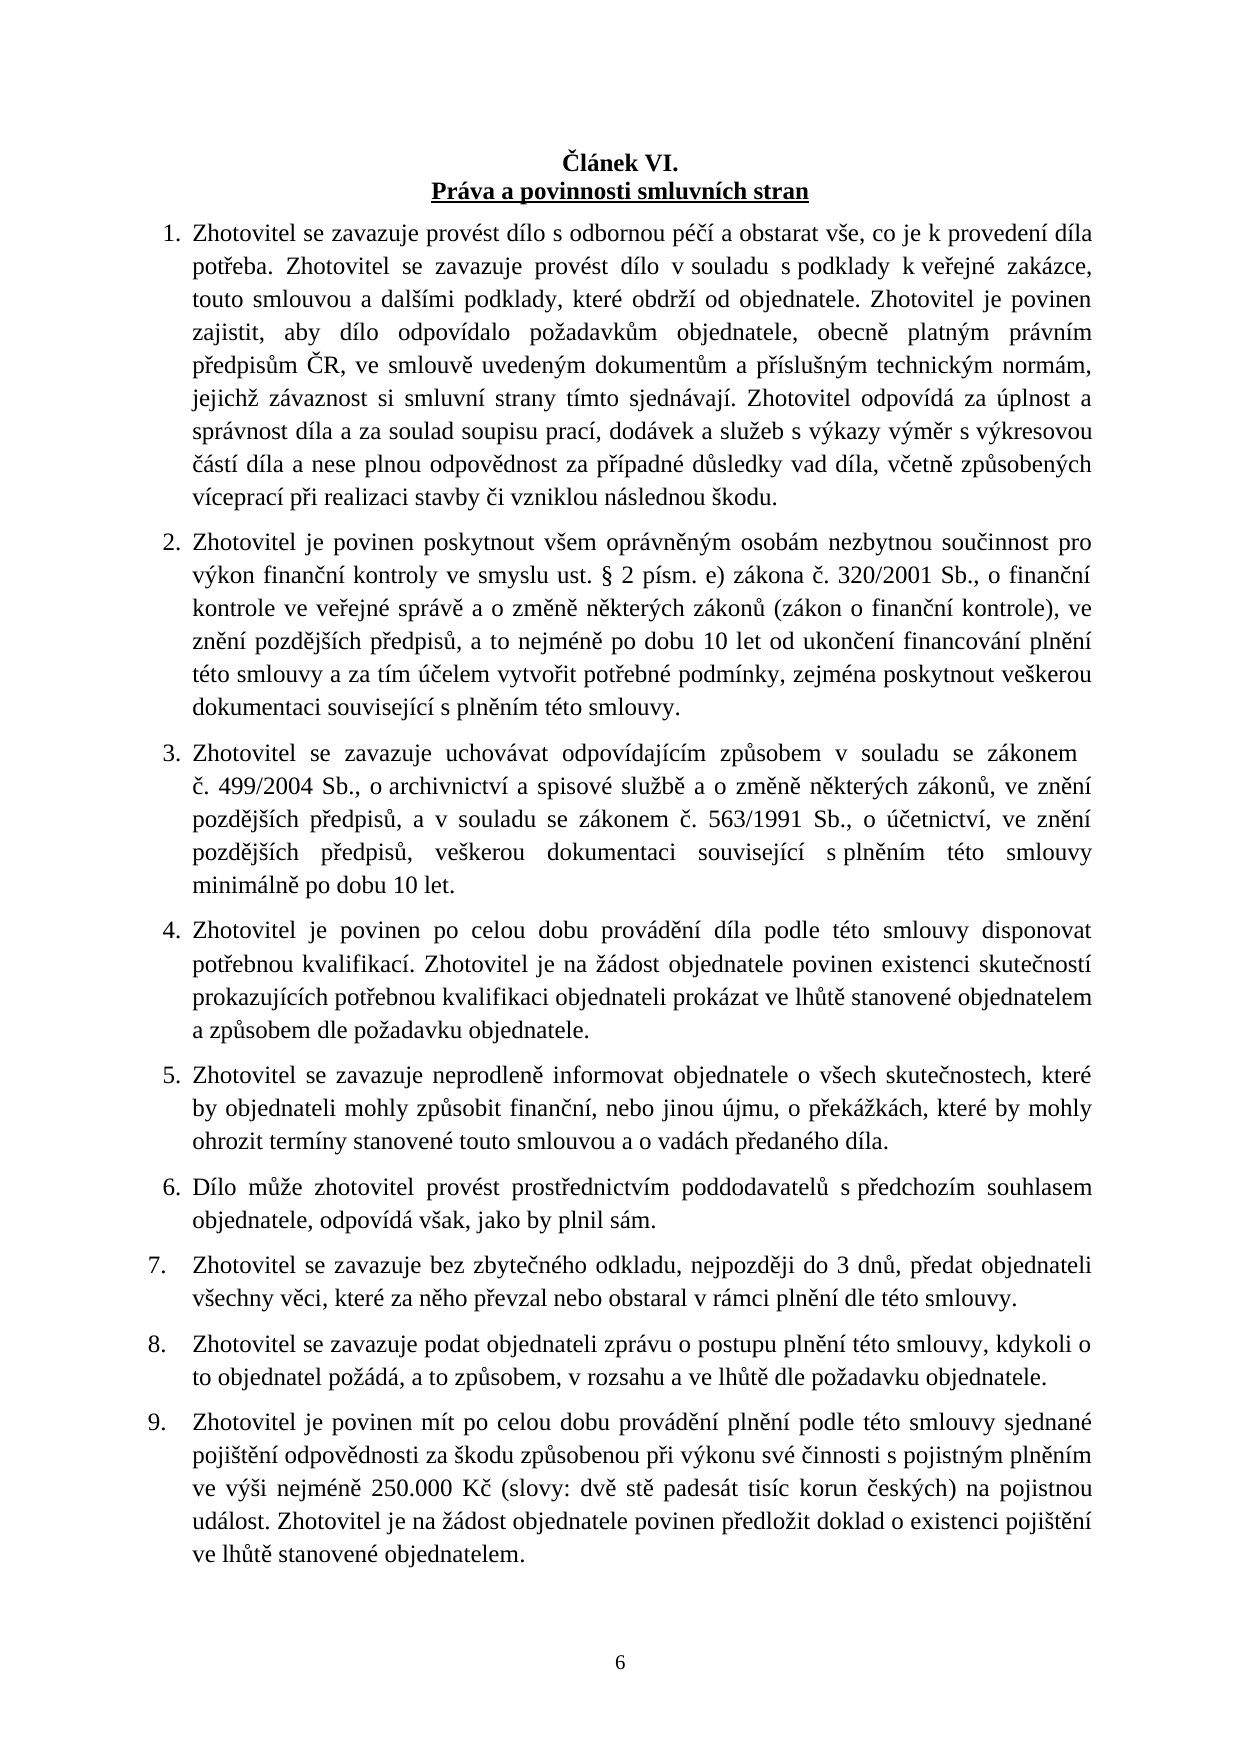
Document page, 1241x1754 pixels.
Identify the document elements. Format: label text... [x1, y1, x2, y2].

list Zhotovitel se zavazuje uchovávat odpovídajícím způsobem v souladu se zákonem č. 499/2004 Sb., o archivnictví a spisové službě a o změně některých zákonů, ve znění pozdějších předpisů, a v souladu se zákonem č. 563/1991 Sb., o účetnictví, ve znění pozdějších předpisů, veškerou dokumentaci související s plněním této smlouvy minimálně po dobu 10 let. [162, 738, 1092, 899]
list Zhotovitel je povinen po celou dobu provádění díla podle této smlouvy disponovat potřebnou kvalifikací. Zhotovitel je na žádost objednatele povinen existenci skutečností prokazujících potřebnou kvalifikaci objednateli prokázat ve lhůtě stanovené objednatelem a způsobem dle požadavku objednatele. [162, 916, 1092, 1043]
list Zhotovitel je povinen poskytnout všem oprávněným osobám nezbytnou součinnost pro výkon finanční kontroly ve smyslu ust. § 2 písm. e) zákona č. 320/2001 Sb., o finanční kontrole ve veřejné správě a o změně některých zákonů (zákon o finanční kontrole), ve znění pozdějších předpisů, a to nejméně po dobu 10 let od ukončení financování plnění této smlouvy a za tím účelem vytvořit potřebné podmínky, zejména poskytnout veškerou dokumentaci související s plněním této smlouvy. [162, 527, 1092, 721]
list Zhotovitel se zavazuje podat objednateli zprávu o postupu plnění této smlouvy, kdykoli o to objednatel požádá, a to způsobem, v rozsahu a ve lhůtě dle požadavku objednatele. [148, 1329, 1092, 1391]
list Zhotovitel se zavazuje bez zbytečného odkladu, nejpozději do 3 dnů, předat objednateli všechny věci, které za něho převzal nebo obstaral v rámci plnění dle této smlouvy. [148, 1250, 1092, 1312]
list Zhotovitel se zavazuje neprodleně informovat objednatele o všech skutečnostech, které by objednateli mohly způsobit finanční, nebo jinou újmu, o překážkách, které by mohly ohrozit termíny stanovené touto smlouvou a o vadách předaného díla. [162, 1060, 1092, 1155]
list Zhotovitel je povinen mít po celou dobu provádění plnění podle této smlouvy sjednané pojištění odpovědnosti za škodu způsobenou při výkonu své činnosti s pojistným plněním ve výši nejméně 250.000 Kč (slovy: dvě stě padesát tisíc korun českých) na pojistnou událost. Zhotovitel je na žádost objednatele povinen předložit doklad o existenci pojištění ve lhůtě stanovené objednatelem. [148, 1407, 1092, 1568]
list Dílo může zhotovitel provést prostřednictvím poddodavatelů s předchozím souhlasem objednatele, odpovídá však, jako by plnil sám. [162, 1172, 1092, 1233]
text Článek VI. [148, 148, 1092, 176]
text Práva a povinnosti smluvních stran [148, 176, 1092, 205]
list Zhotovitel se zavazuje provést dílo s odbornou péčí a obstarat vše, co je k provedení díla potřeba. Zhotovitel se zavazuje provést dílo v souladu s podklady k veřejné zakázce, touto smlouvou a dalšími podklady, které obdrží od objednatele. Zhotovitel je povinen zajistit, aby dílo odpovídalo požadavkům objednatele, obecně platným právním předpisům ČR, ve smlouvě uvedeným dokumentům a příslušným technickým normám, jejichž závaznost si smluvní strany tímto sjednávají. Zhotovitel odpovídá za úplnost a správnost díla a za soulad soupisu prací, dodávek a služeb s výkazy výměr s výkresovou částí díla a nese plnou odpovědnost za případné důsledky vad díla, včetně způsobených víceprací při realizaci stavby či vzniklou následnou škodu. [162, 218, 1092, 511]
